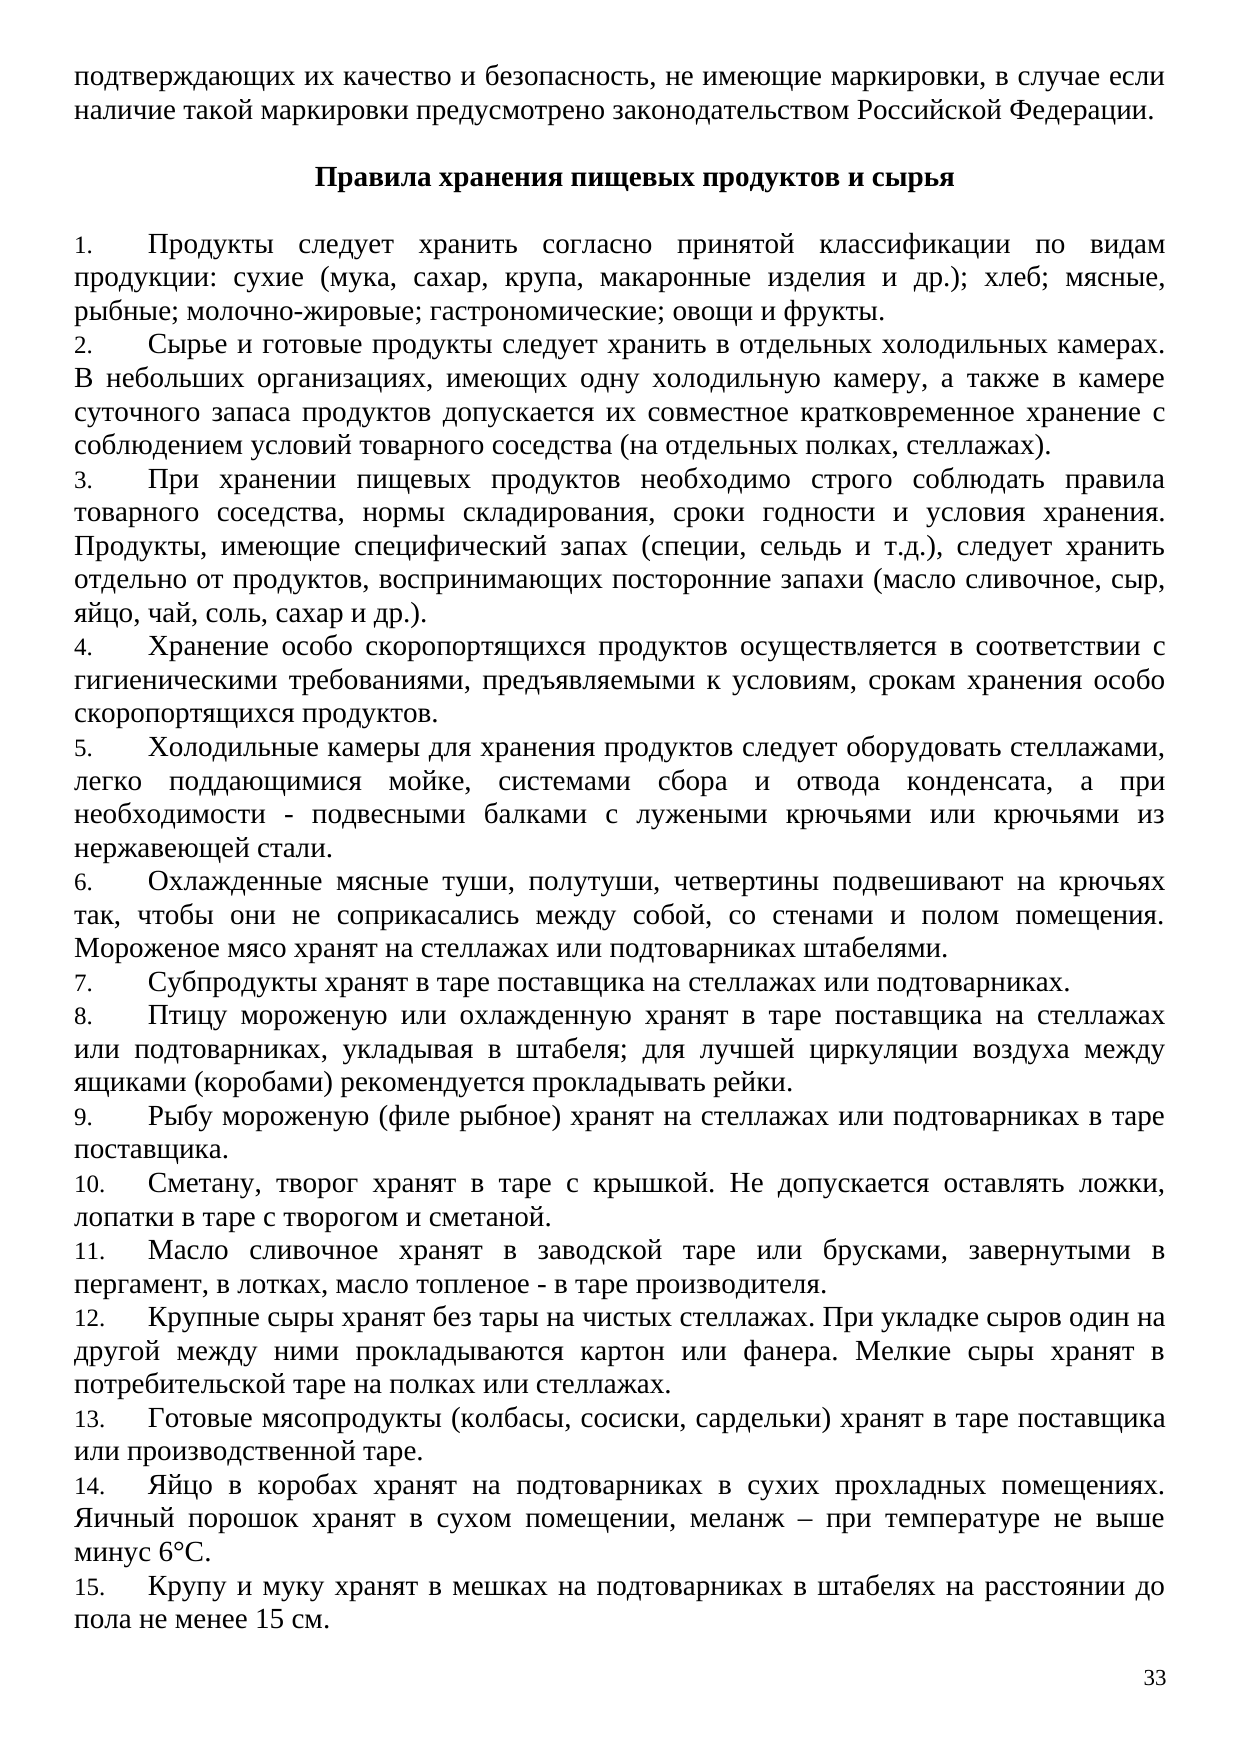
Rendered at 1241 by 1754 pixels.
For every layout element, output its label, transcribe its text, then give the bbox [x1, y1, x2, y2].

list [74, 58, 1166, 125]
list Крупу и муку хранят в мешках на подтоварниках в штабелях на расстоянии до пола не менее 15 см. [74, 1568, 1166, 1635]
list Сметану, творог хранят в таре с крышкой. Не допускается оставлять ложки, лопатки в таре с творогом и сметаной. [74, 1165, 1166, 1232]
list Холодильные камеры для хранения продуктов следует оборудовать стеллажами, легко поддающимися мойке, системами сбора и отвода конденсата, а при необходимости - подвесными балками с лужеными крючьями или крючьями из нержавеющей стали. [74, 729, 1166, 863]
list Масло сливочное хранят в заводской таре или брусками, завернутыми в пергамент, в лотках, масло топленое - в таре производителя. [74, 1232, 1166, 1299]
list Правила хранения пищевых продуктов и сырья [74, 159, 1166, 192]
list Хранение особо скоропортящихся продуктов осуществляется в соответствии с гигиеническими требованиями, предъявляемыми к условиям, срокам хранения особо скоропортящихся продуктов. [74, 628, 1166, 729]
list Крупные сыры хранят без тары на чистых стеллажах. При укладке сыров один на другой между ними прокладываются картон или фанера. Мелкие сыры хранят в потребительской таре на полках или стеллажах. [74, 1299, 1166, 1400]
list Субпродукты хранят в таре поставщика на стеллажах или подтоварниках. [74, 964, 1166, 997]
list Рыбу мороженую (филе рыбное) хранят на стеллажах или подтоварниках в таре поставщика. [74, 1098, 1166, 1165]
list Продукты следует хранить согласно принятой классификации по видам продукции: сухие (мука, сахар, крупа, макаронные изделия и др.); хлеб; мясные, рыбные; молочно-жировые; гастрономические; овощи и фрукты. [74, 226, 1166, 327]
list Сырье и готовые продукты следует хранить в отдельных холодильных камерах. В небольших организациях, имеющих одну холодильную камеру, а также в камере суточного запаса продуктов допускается их совместное кратковременное хранение с соблюдением условий товарного соседства (на отдельных полках, стеллажах). [74, 327, 1166, 461]
list Яйцо в коробах хранят на подтоварниках в сухих прохладных помещениях. Яичный порошок хранят в сухом помещении, меланж – при температуре не выше минус 6°С. [74, 1467, 1166, 1568]
list При хранении пищевых продуктов необходимо строго соблюдать правила товарного соседства, нормы складирования, сроки годности и условия хранения. Продукты, имеющие специфический запах (специи, сельдь и т.д.), следует хранить отдельно от продуктов, воспринимающих посторонние запахи (масло сливочное, сыр, яйцо, чай, соль, сахар и др.). [74, 461, 1166, 628]
list Готовые мясопродукты (колбасы, сосиски, сардельки) хранят в таре поставщика или производственной таре. [74, 1400, 1166, 1467]
list Птицу мороженую или охлажденную хранят в таре поставщика на стеллажах или подтоварниках, укладывая в штабеля; для лучшей циркуляции воздуха между ящиками (коробами) рекомендуется прокладывать рейки. [74, 997, 1166, 1098]
list Охлажденные мясные туши, полутуши, четвертины подвешивают на крючьях так, чтобы они не соприкасались между собой, со стенами и полом помещения. Мороженое мясо хранят на стеллажах или подтоварниках штабелями. [74, 863, 1166, 964]
